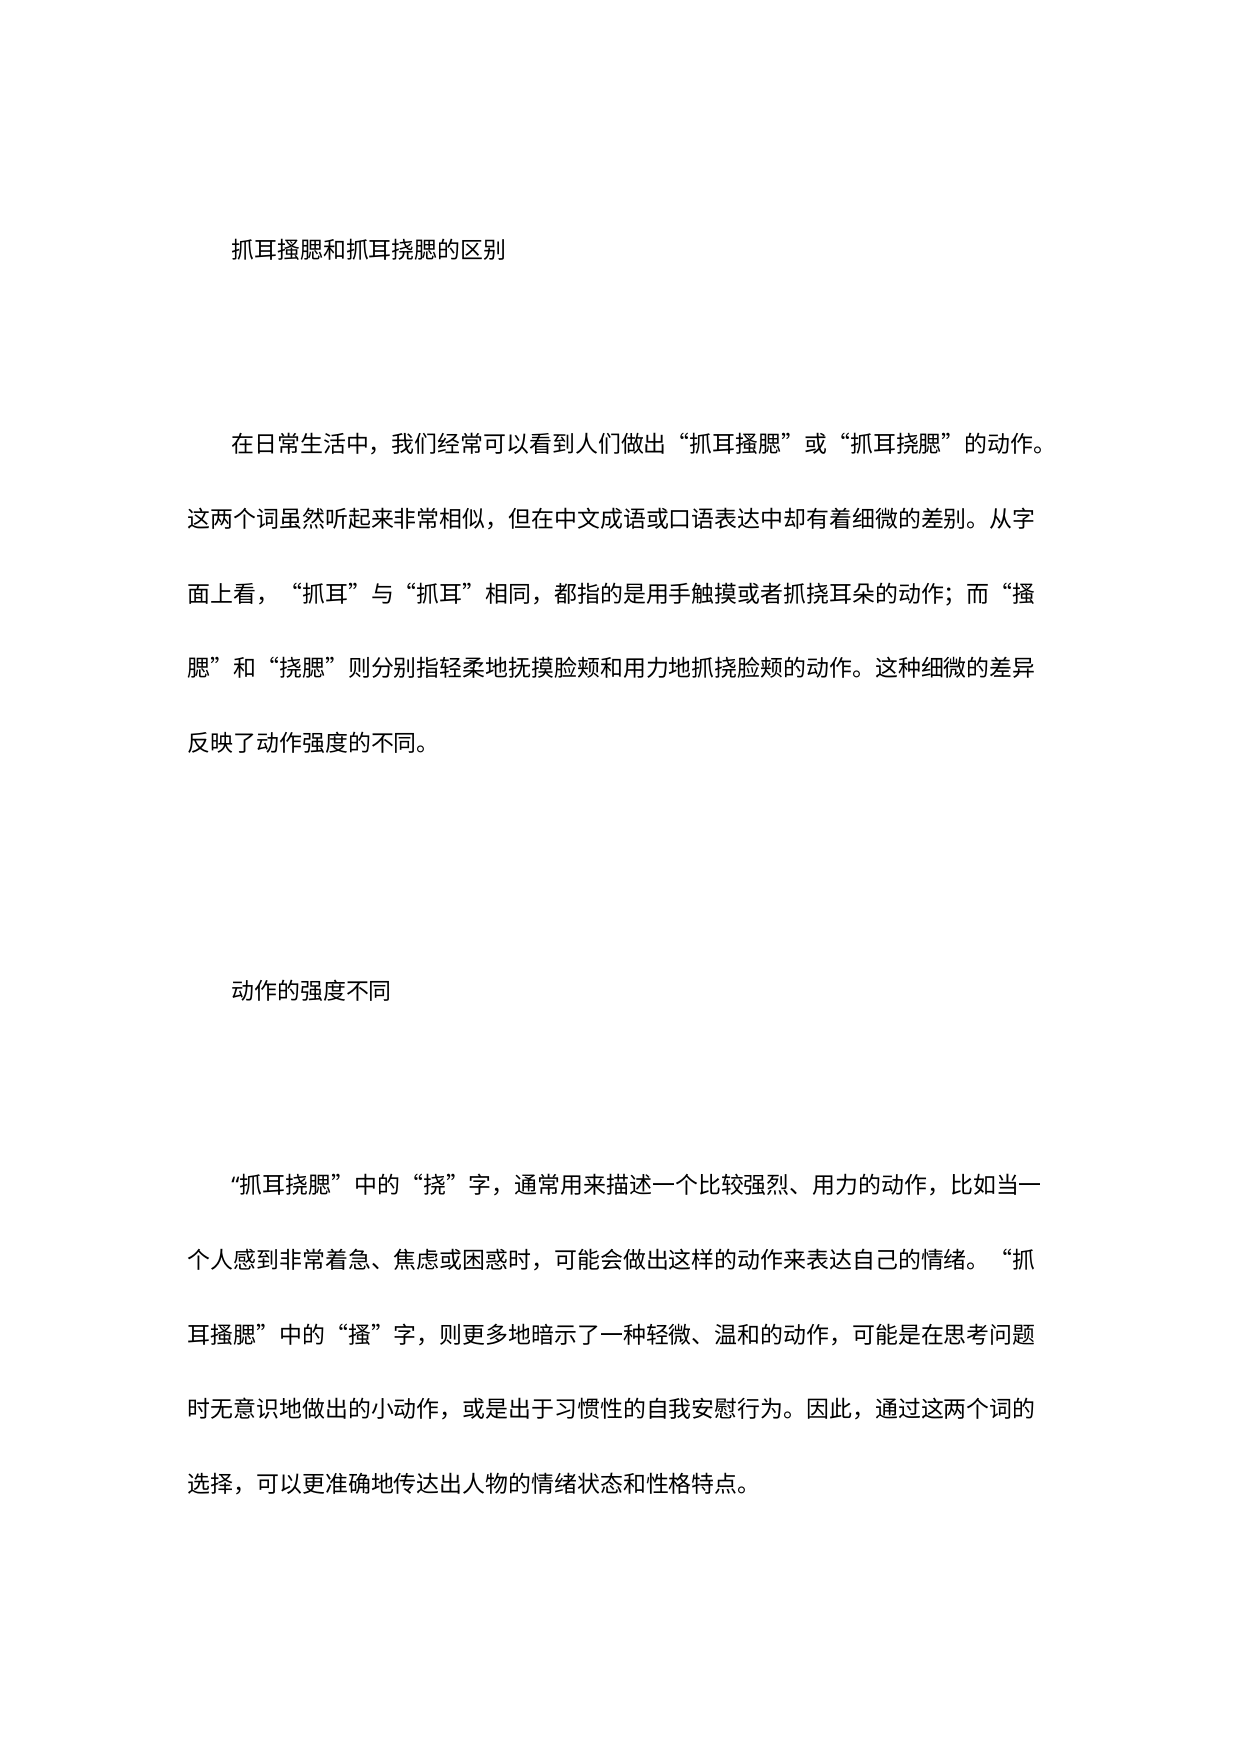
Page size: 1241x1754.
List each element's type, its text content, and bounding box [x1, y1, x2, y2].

text 在日常生活中，我们经常可以看到人们做出“抓耳搔腮”或“抓耳挠腮”的动作。这两个词虽然听起来非常相似，但在中文成语或口语表达中却有着细微的差别。从字面上看，“抓耳”与“抓耳”相同，都指的是用手触摸或者抓挠耳朵的动作；而“搔腮”和“挠腮”则分别指轻柔地抚摸脸颊和用力地抓挠脸颊的动作。这种细微的差异反映了动作强度的不同。 [187, 410, 1053, 774]
text 抓耳搔腮和抓耳挠腮的区别 [187, 216, 1053, 281]
text 动作的强度不同 [187, 957, 1053, 1022]
text “抓耳挠腮”中的“挠”字，通常用来描述一个比较强烈、用力的动作，比如当一个人感到非常着急、焦虑或困惑时，可能会做出这样的动作来表达自己的情绪。“抓耳搔腮”中的“搔”字，则更多地暗示了一种轻微、温和的动作，可能是在思考问题时无意识地做出的小动作，或是出于习惯性的自我安慰行为。因此，通过这两个词的选择，可以更准确地传达出人物的情绪状态和性格特点。 [187, 1151, 1053, 1515]
